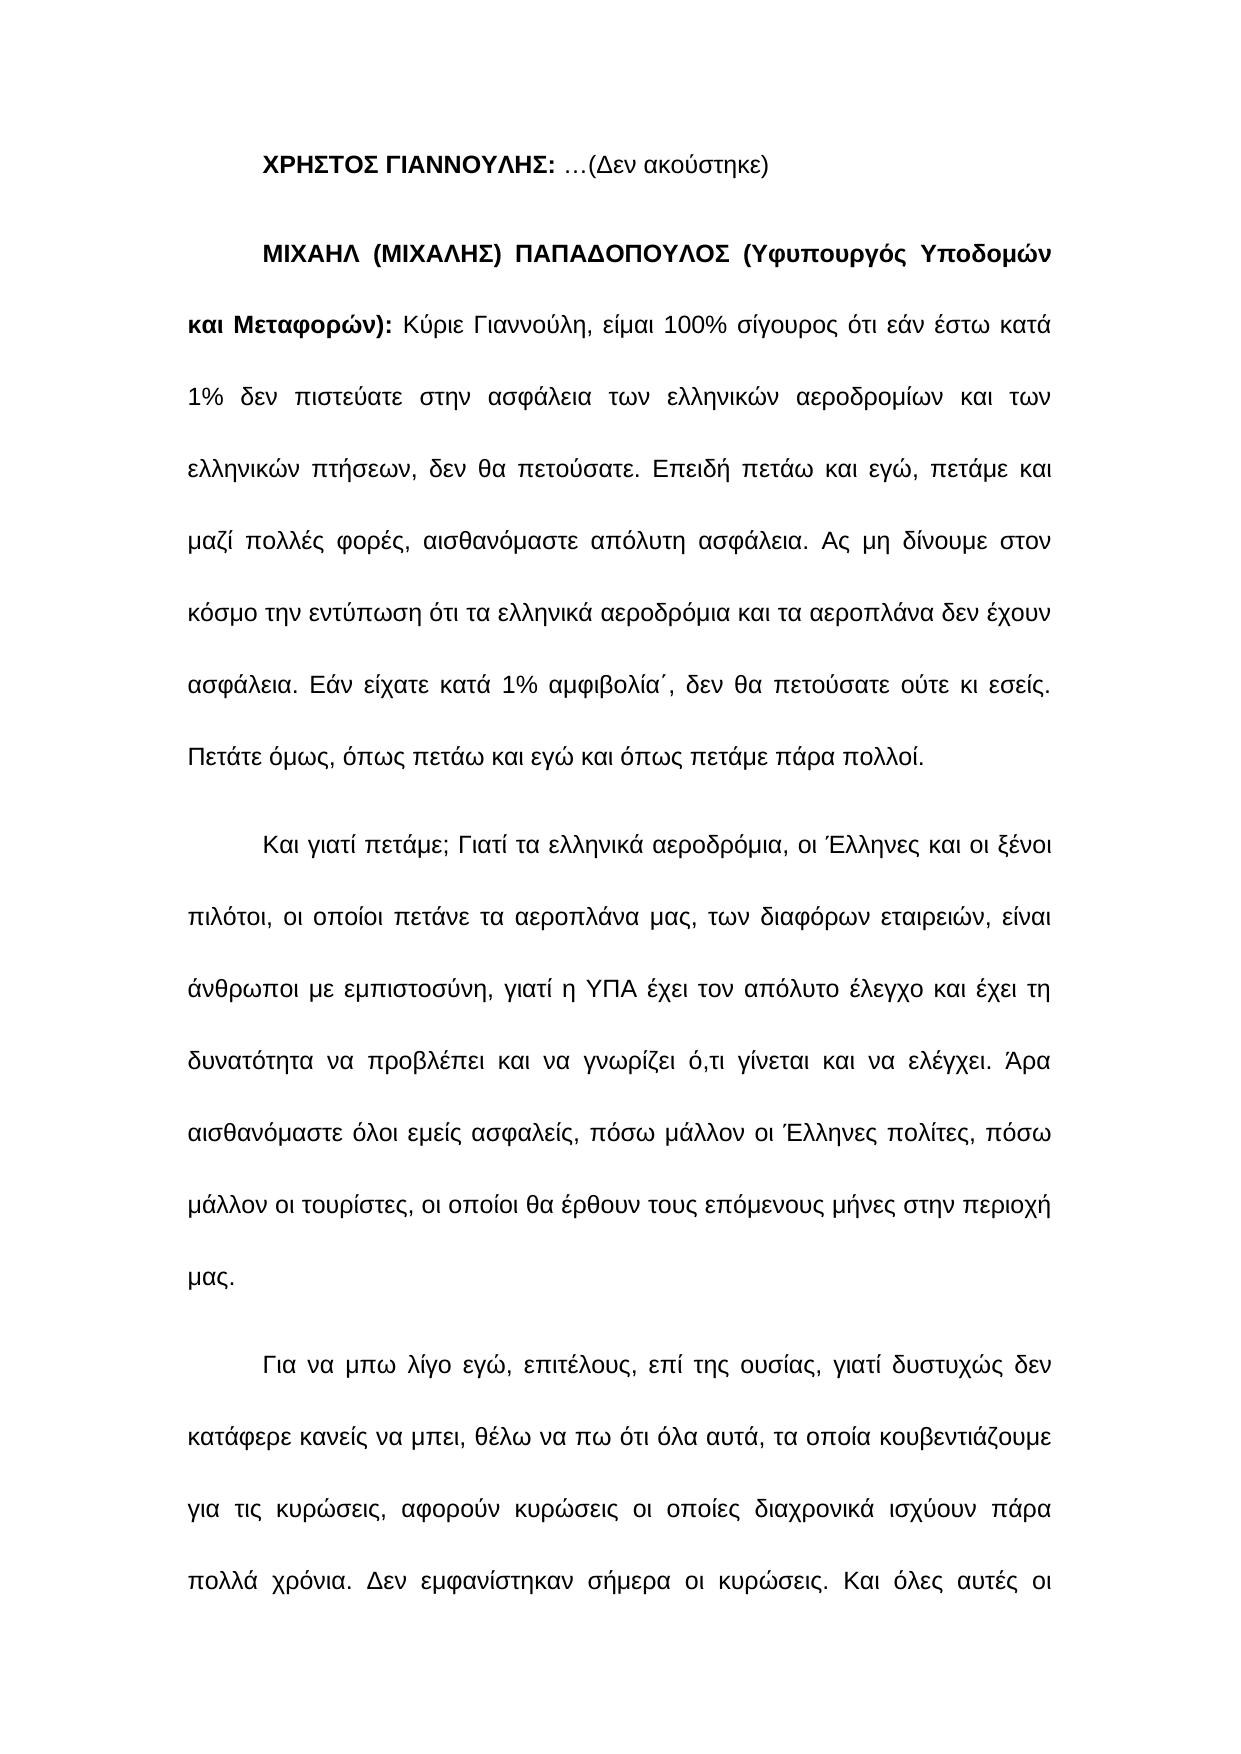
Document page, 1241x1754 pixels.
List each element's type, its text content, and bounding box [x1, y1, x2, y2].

text Και γιατί πετάμε; Γιατί τα ελληνικά αεροδρόμια, οι Έλληνες και οι ξένοι πιλότοι, οι οποίοι πετάνε τα αεροπλάνα μας, των διαφόρων εταιρειών, είναι άνθρωποι με εμπιστοσύνη, γιατί η ΥΠΑ έχει τον απόλυτο έλεγχο και έχει τη δυνατότητα να προβλέπει και να γνωρίζει ό,τι γίνεται και να ελέγχει. Άρα αισθανόμαστε όλοι εμείς ασφαλείς, πόσω μάλλον οι Έλληνες πολίτες, πόσω μάλλον οι τουρίστες, οι οποίοι θα έρθουν τους επόμενους μήνες στην περιοχή μας. [187, 830, 1053, 1290]
text ΜΙΧΑΗΛ (ΜΙΧΑΛΗΣ) ΠΑΠΑΔΟΠΟΥΛΟΣ (Υφυπουργός Υποδομών και Μεταφορών): Κύριε Γιαννούλη, είμαι 100% σίγουρος ότι εάν έστω κατά 1% δεν πιστεύατε στην ασφάλεια των ελληνικών αεροδρομίων και των ελληνικών πτήσεων, δεν θα πετούσατε. Επειδή πετάω και εγώ, πετάμε και μαζί πολλές φορές, αισθανόμαστε απόλυτη ασφάλεια. Ας μη δίνουμε στον κόσμο την εντύπωση ότι τα ελληνικά αεροδρόμια και τα αεροπλάνα δεν έχουν ασφάλεια. Εάν είχατε κατά 1% αμφιβολία΄, δεν θα πετούσατε ούτε κι εσείς. Πετάτε όμως, όπως πετάω και εγώ και όπως πετάμε πάρα πολλοί. [187, 238, 1053, 770]
text ΧΡΗΣΤΟΣ ΓΙΑΝΝΟΥΛΗΣ: …(Δεν ακούστηκε) [187, 150, 1053, 179]
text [187, 1350, 1053, 1594]
